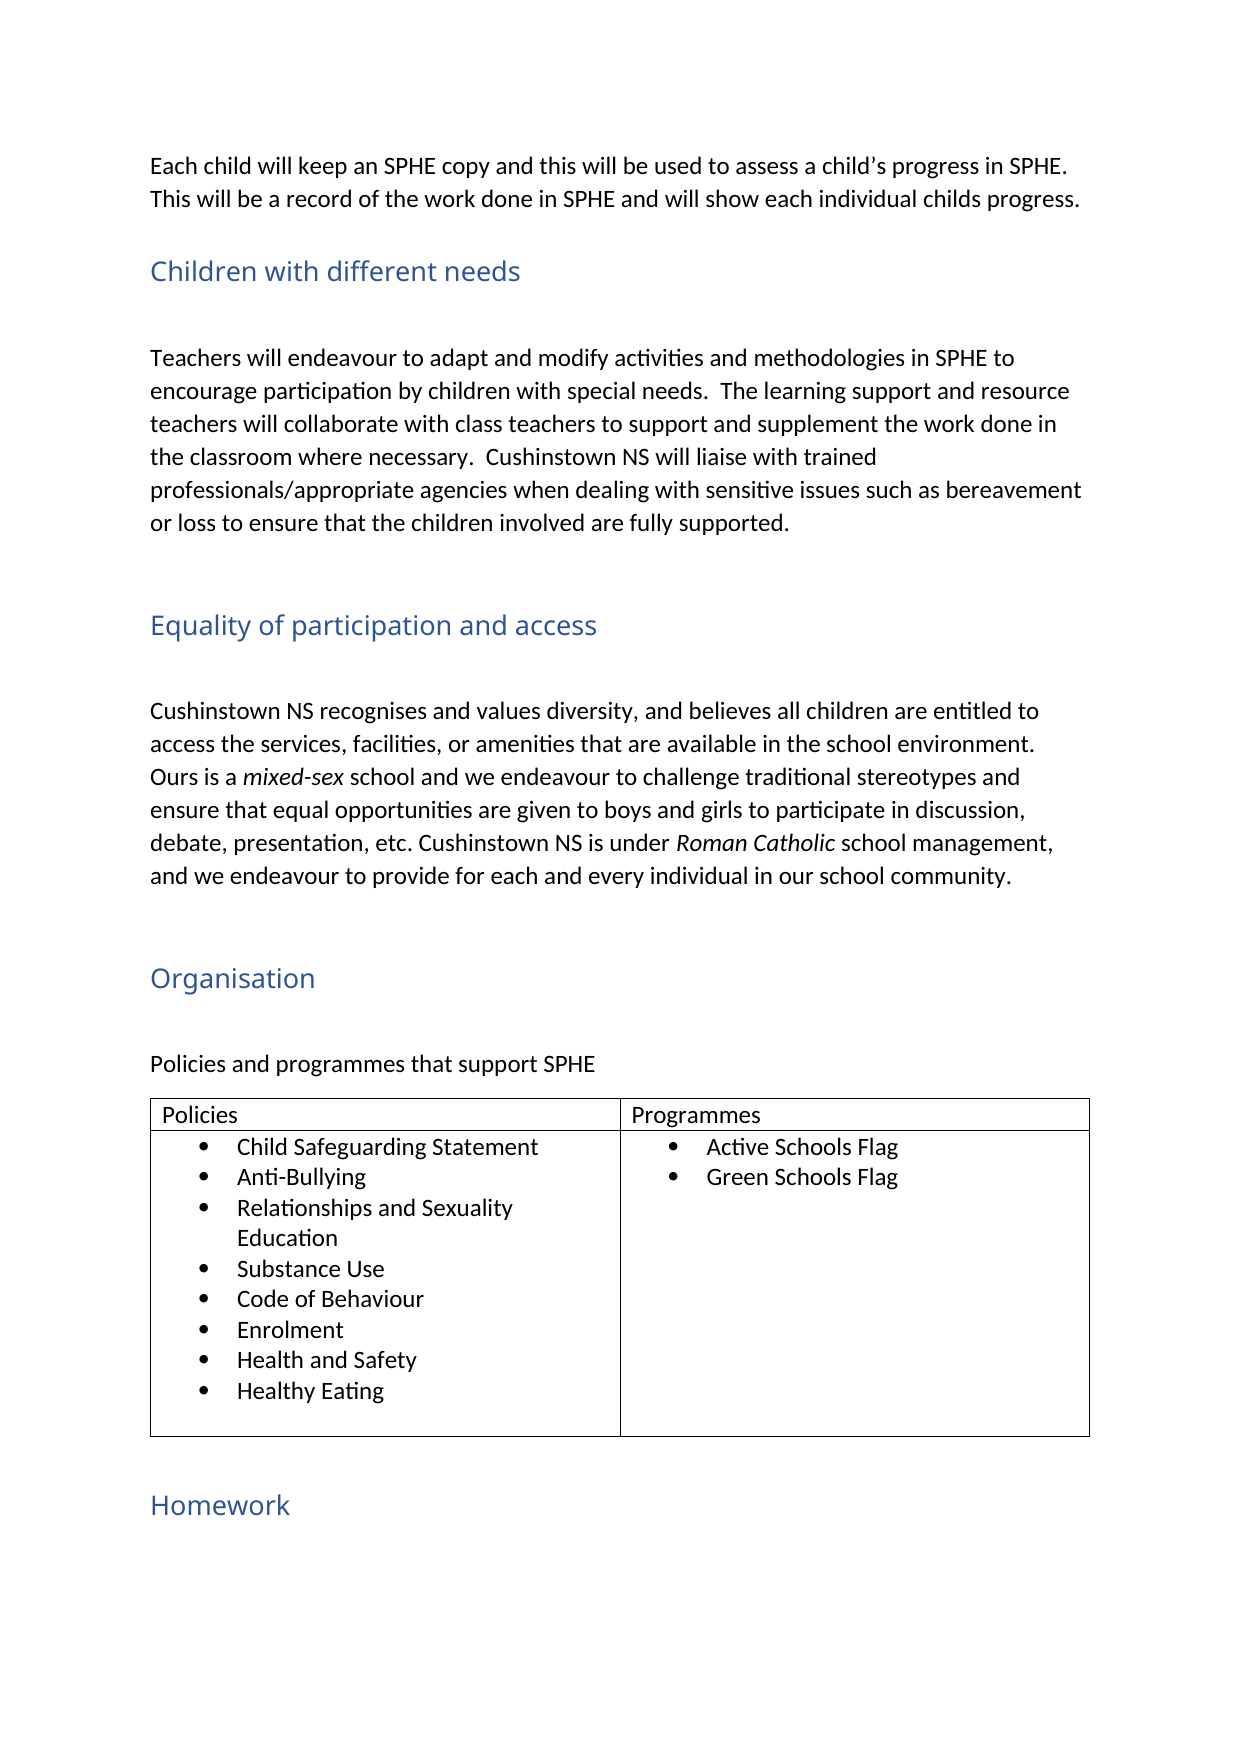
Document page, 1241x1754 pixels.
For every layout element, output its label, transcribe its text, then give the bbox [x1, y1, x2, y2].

subtitle Children with different needs [150, 253, 1090, 290]
table_header Programmes [621, 1099, 1089, 1130]
table_cell Active Schools Flag Green Schools Flag [621, 1131, 1089, 1436]
subtitle Homework [150, 1487, 1090, 1523]
subtitle Organisation [150, 959, 1090, 996]
text Cushinstown NS recognises and values diversity, and believes all children are entitled to access the services, facilities, or amenities that are available in the school environment. Ours is a mixed-sex school and we endeavour to challenge traditional stereotypes and ensure that equal opportunities are given to boys and girls to participate in discussion, debate, presentation, etc. Cushinstown NS is under Roman Catholic school management, and we endeavour to provide for each and every individual in our school community. [150, 695, 1090, 891]
subtitle Equality of participation and access [150, 606, 1090, 643]
text Policies and programmes that support SPHE [150, 1048, 1090, 1079]
text Each child will keep an SPHE copy and this will be used to assess a child’s progress in SPHE. This will be a record of the work done in SPHE and will show each individual childs progress. [150, 150, 1090, 213]
table_cell Child Safeguarding Statement Anti-Bullying Relationships and Sexuality Education Substance Use Code of Behaviour Enrolment Health and Safety Healthy Eating [151, 1131, 620, 1436]
text Teachers will endeavour to adapt and modify activities and methodologies in SPHE to encourage participation by children with special needs. The learning support and resource teachers will collaborate with class teachers to support and supplement the work done in the classroom where necessary. Cushinstown NS will liaise with trained professionals/appropriate agencies when dealing with sensitive issues such as bereavement or loss to ensure that the children involved are fully supported. [150, 342, 1090, 537]
table_header Policies [151, 1099, 620, 1130]
